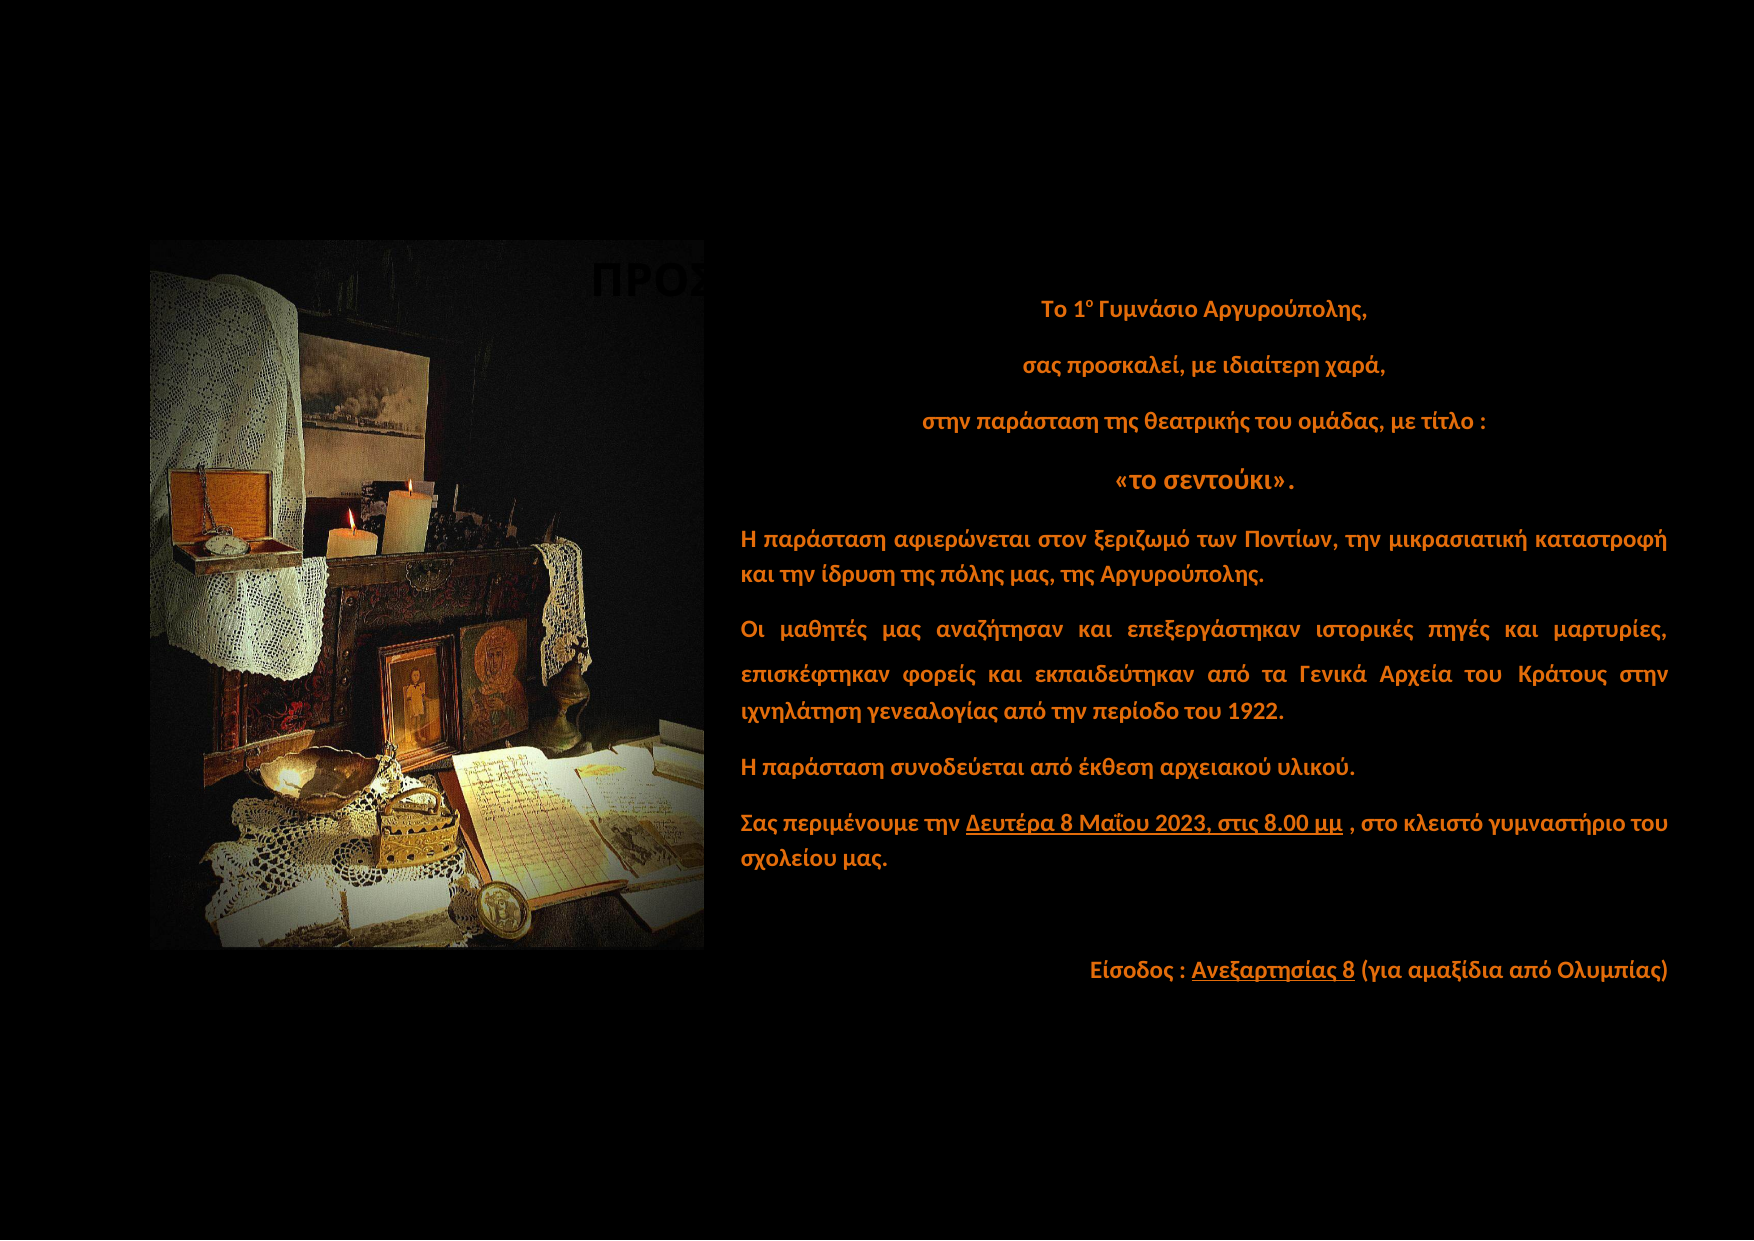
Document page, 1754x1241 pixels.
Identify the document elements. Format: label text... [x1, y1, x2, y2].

picture [698, 284, 704, 291]
text Οι μαθητές μας αναζήτησαν και επεξεργάστηκαν ιστορικές πηγές και μαρτυρίες, επισκέφτηκαν φορείς και εκπαιδεύτηκαν από τα Γενικά Αρχεία του Κράτους στην ιχνηλάτηση γενεαλογίας από την περίοδο του 1922. [741, 614, 1668, 726]
picture [150, 240, 704, 950]
text Η παράσταση συνοδεύεται από έκθεση αρχειακού υλικού. [741, 751, 1668, 782]
text Το 1ο Γυμνάσιο Αργυρούπολης, [741, 293, 1668, 324]
text σας προσκαλεί, με ιδιαίτερη χαρά, [741, 349, 1668, 380]
text «το σεντούκι». [741, 461, 1668, 497]
text Η παράσταση αφιερώνεται στον ξεριζωμό των Ποντίων, την μικρασιατική καταστροφή και την ίδρυση της πόλης μας, της Αργυρούπολης. [741, 523, 1668, 588]
text Είσοδος : Ανεξαρτησίας 8 (για αμαξίδια από Ολυμπίας) [741, 954, 1668, 984]
text Σας περιμένουμε την Δευτέρα 8 Μαΐου 2023, στις 8.00 μμ , στο κλειστό γυμναστήριο του σχολείου μας. [741, 807, 1668, 873]
text στην παράσταση της θεατρικής του ομάδας, με τίτλο : [741, 405, 1668, 436]
